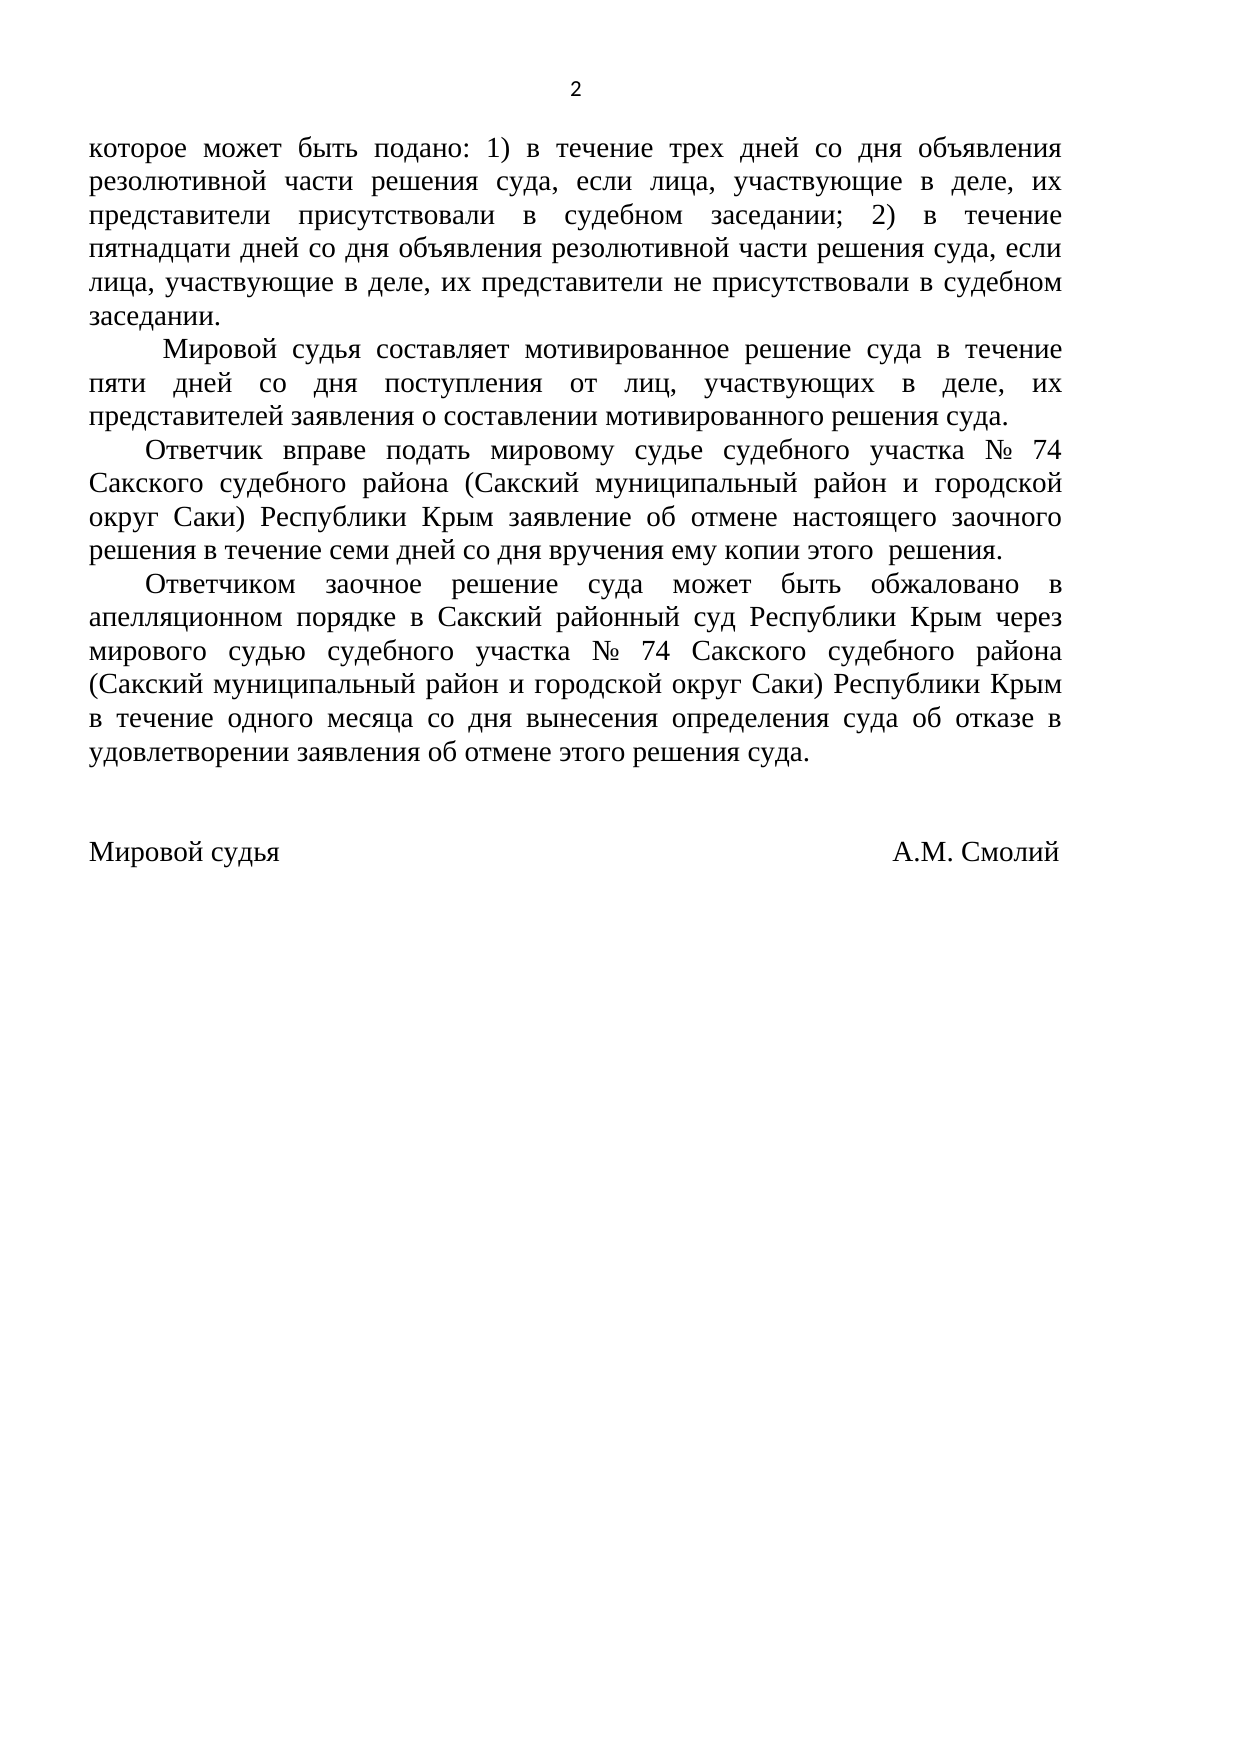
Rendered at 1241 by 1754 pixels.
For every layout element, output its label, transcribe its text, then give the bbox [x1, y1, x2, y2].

text Мировой судья составляет мотивированное решение суда в течение пяти дней со дня поступления от лиц, участвующих в деле, их представителей заявления о составлении мотивированного решения суда. [89, 331, 1063, 432]
text Мировой судья А.М. Смолий [89, 834, 1063, 868]
text Ответчик вправе подать мировому судье судебного участка № 74 Сакского судебного района (Сакский муниципальный район и городской округ Саки) Республики Крым заявление об отмене настоящего заочного решения в течение семи дней со дня вручения ему копии этого решения. [89, 432, 1063, 566]
text Ответчиком заочное решение суда может быть обжаловано в апелляционном порядке в Сакский районный суд Республики Крым через мирового судью судебного участка № 74 Сакского судебного района (Сакский муниципальный район и городской округ Саки) Республики Крым в течение одного месяца со дня вынесения определения суда об отказе в удовлетворении заявления об отмене этого решения суда. [89, 566, 1063, 767]
